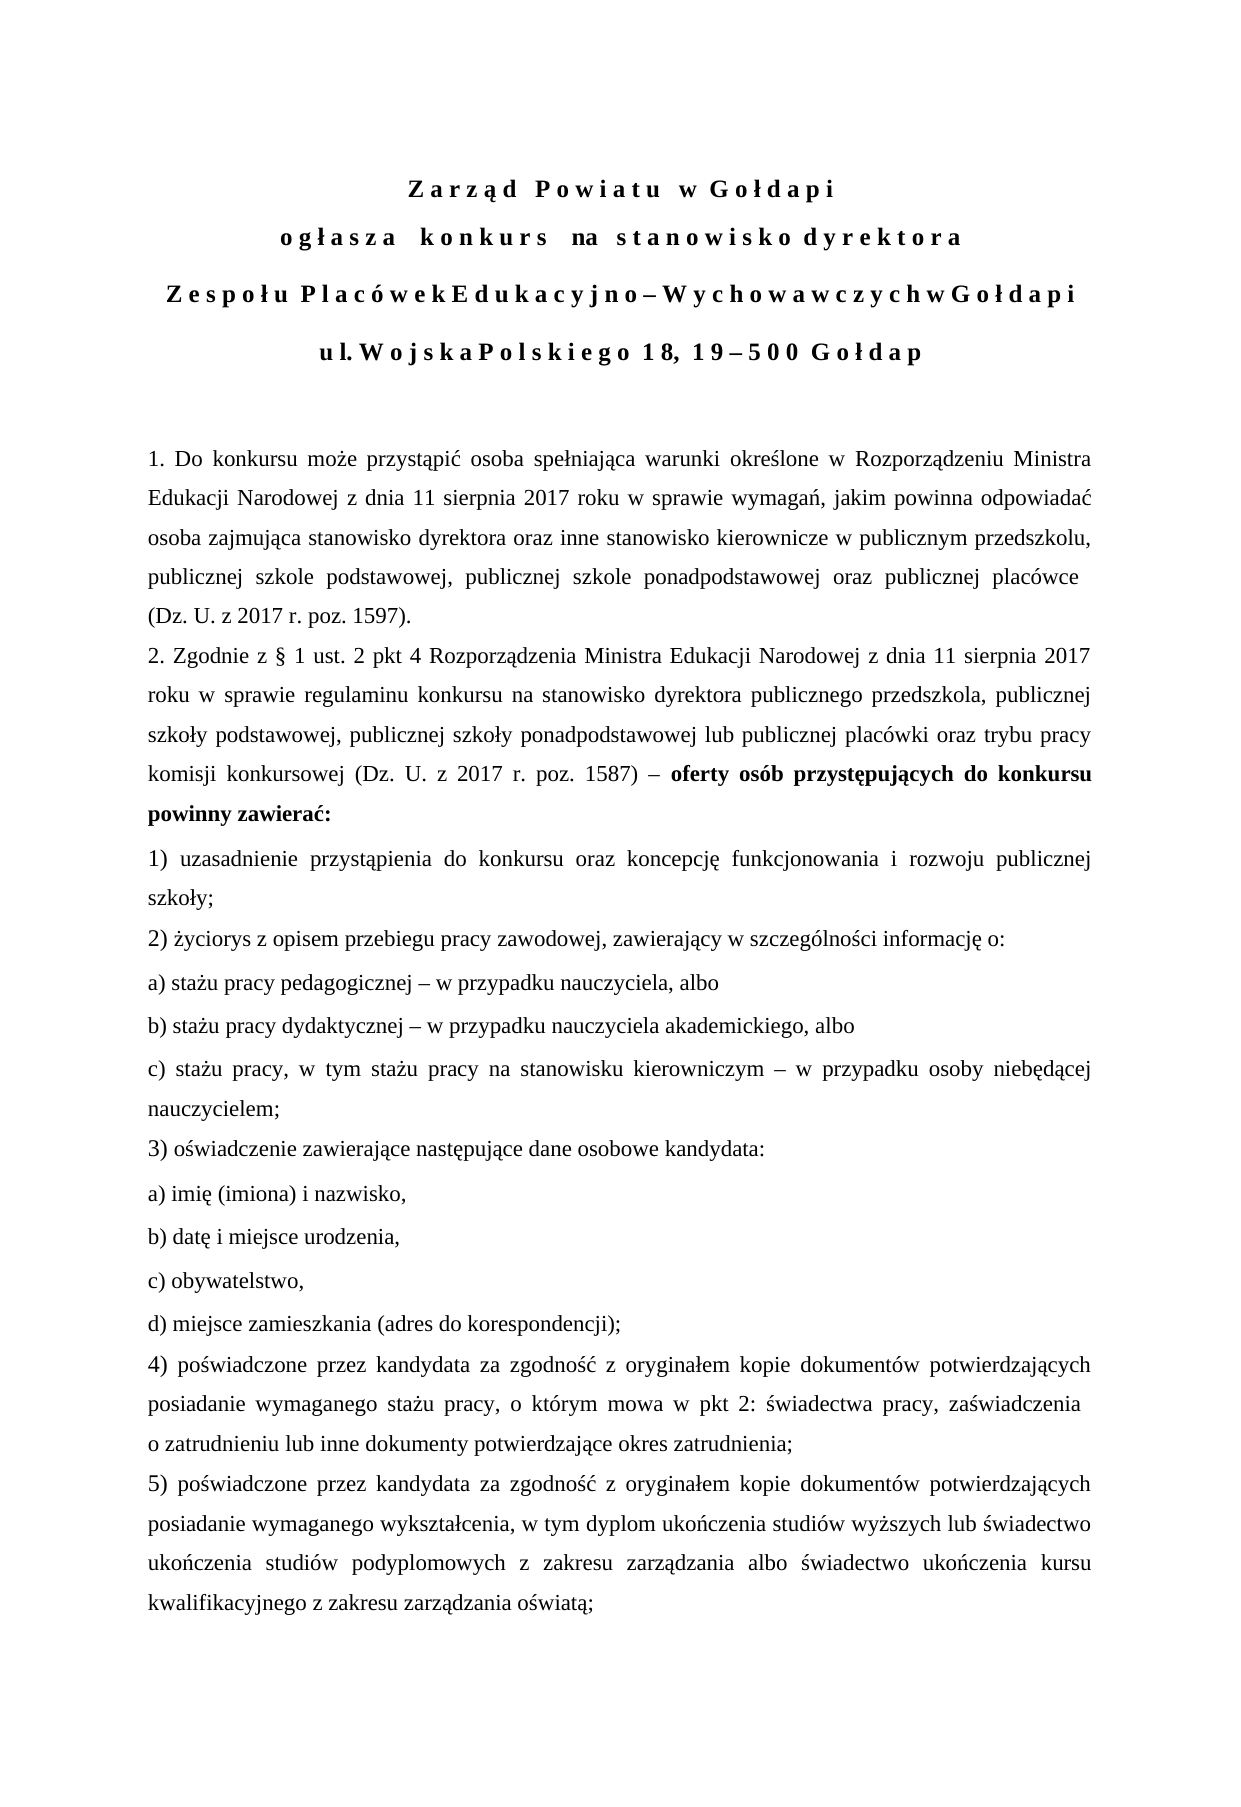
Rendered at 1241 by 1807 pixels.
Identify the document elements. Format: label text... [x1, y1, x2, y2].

text b) stażu pracy dydaktycznej – w przypadku nauczyciela akademickiego, albo [148, 1012, 1093, 1039]
text Z a r z ą d P o w i a t u w G o ł d a p i [148, 174, 1093, 203]
text o g ł a s z a k o n k u r s na s t a n o w i s k o d y r e k t o r a [148, 222, 1093, 251]
text a) imię (imiona) i nazwisko, [148, 1180, 1093, 1206]
text 3) oświadczenie zawierające następujące dane osobowe kandydata: [148, 1134, 1093, 1162]
text Z e s p o ł u P l a c ó w e k E d u k a c y j n o – W y c h o w a w c z y c h w G o ł d a p i [148, 279, 1093, 308]
text d) miejsce zamieszkania (adres do korespondencji); [148, 1310, 1093, 1336]
text 2. Zgodnie z § 1 ust. 2 pkt 4 Rozporządzenia Ministra Edukacji Narodowej z dnia 11 sierpnia 2017 roku w sprawie regulaminu konkursu na stanowisko dyrektora publicznego przedszkola, publicznej szkoły podstawowej, publicznej szkoły ponadpodstawowej lub publicznej placówki oraz trybu pracy komisji konkursowej (Dz. U. z 2017 r. poz. 1587) – oferty osób przystępujących do konkursu powinny zawierać: [148, 642, 1093, 826]
text 5) poświadczone przez kandydata za zgodność z oryginałem kopie dokumentów potwierdzających posiadanie wymaganego wykształcenia, w tym dyplom ukończenia studiów wyższych lub świadectwo ukończenia studiów podyplomowych z zakresu zarządzania albo świadectwo ukończenia kursu kwalifikacyjnego z zakresu zarządzania oświatą; [148, 1469, 1093, 1615]
text b) datę i miejsce urodzenia, [148, 1223, 1093, 1249]
text u l. W o j s k a P o l s k i e g o 1 8, 1 9 – 5 0 0 G o ł d a p [148, 337, 1093, 366]
text 1) uzasadnienie przystąpienia do konkursu oraz koncepcję funkcjonowania i rozwoju publicznej szkoły; [148, 844, 1093, 911]
text a) stażu pracy pedagogicznej – w przypadku nauczyciela, albo [148, 969, 1093, 995]
text 1. Do konkursu może przystąpić osoba spełniająca warunki określone w Rozporządzeniu Ministra Edukacji Narodowej z dnia 11 sierpnia 2017 roku w sprawie wymagań, jakim powinna odpowiadać osoba zajmująca stanowisko dyrektora oraz inne stanowisko kierownicze w publicznym przedszkolu, publicznej szkole podstawowej, publicznej szkole ponadpodstawowej oraz publicznej placówce (Dz. U. z 2017 r. poz. 1597). [148, 445, 1093, 629]
text 4) poświadczone przez kandydata za zgodność z oryginałem kopie dokumentów potwierdzających posiadanie wymaganego stażu pracy, o którym mowa w pkt 2: świadectwa pracy, zaświadczenia o zatrudnieniu lub inne dokumenty potwierdzające okres zatrudnienia; [148, 1349, 1093, 1456]
text c) stażu pracy, w tym stażu pracy na stanowisku kierowniczym – w przypadku osoby niebędącej nauczycielem; [148, 1056, 1093, 1121]
text c) obywatelstwo, [148, 1267, 1093, 1293]
text 2) życiorys z opisem przebiegu pracy zawodowej, zawierający w szczególności informację o: [148, 924, 1093, 952]
